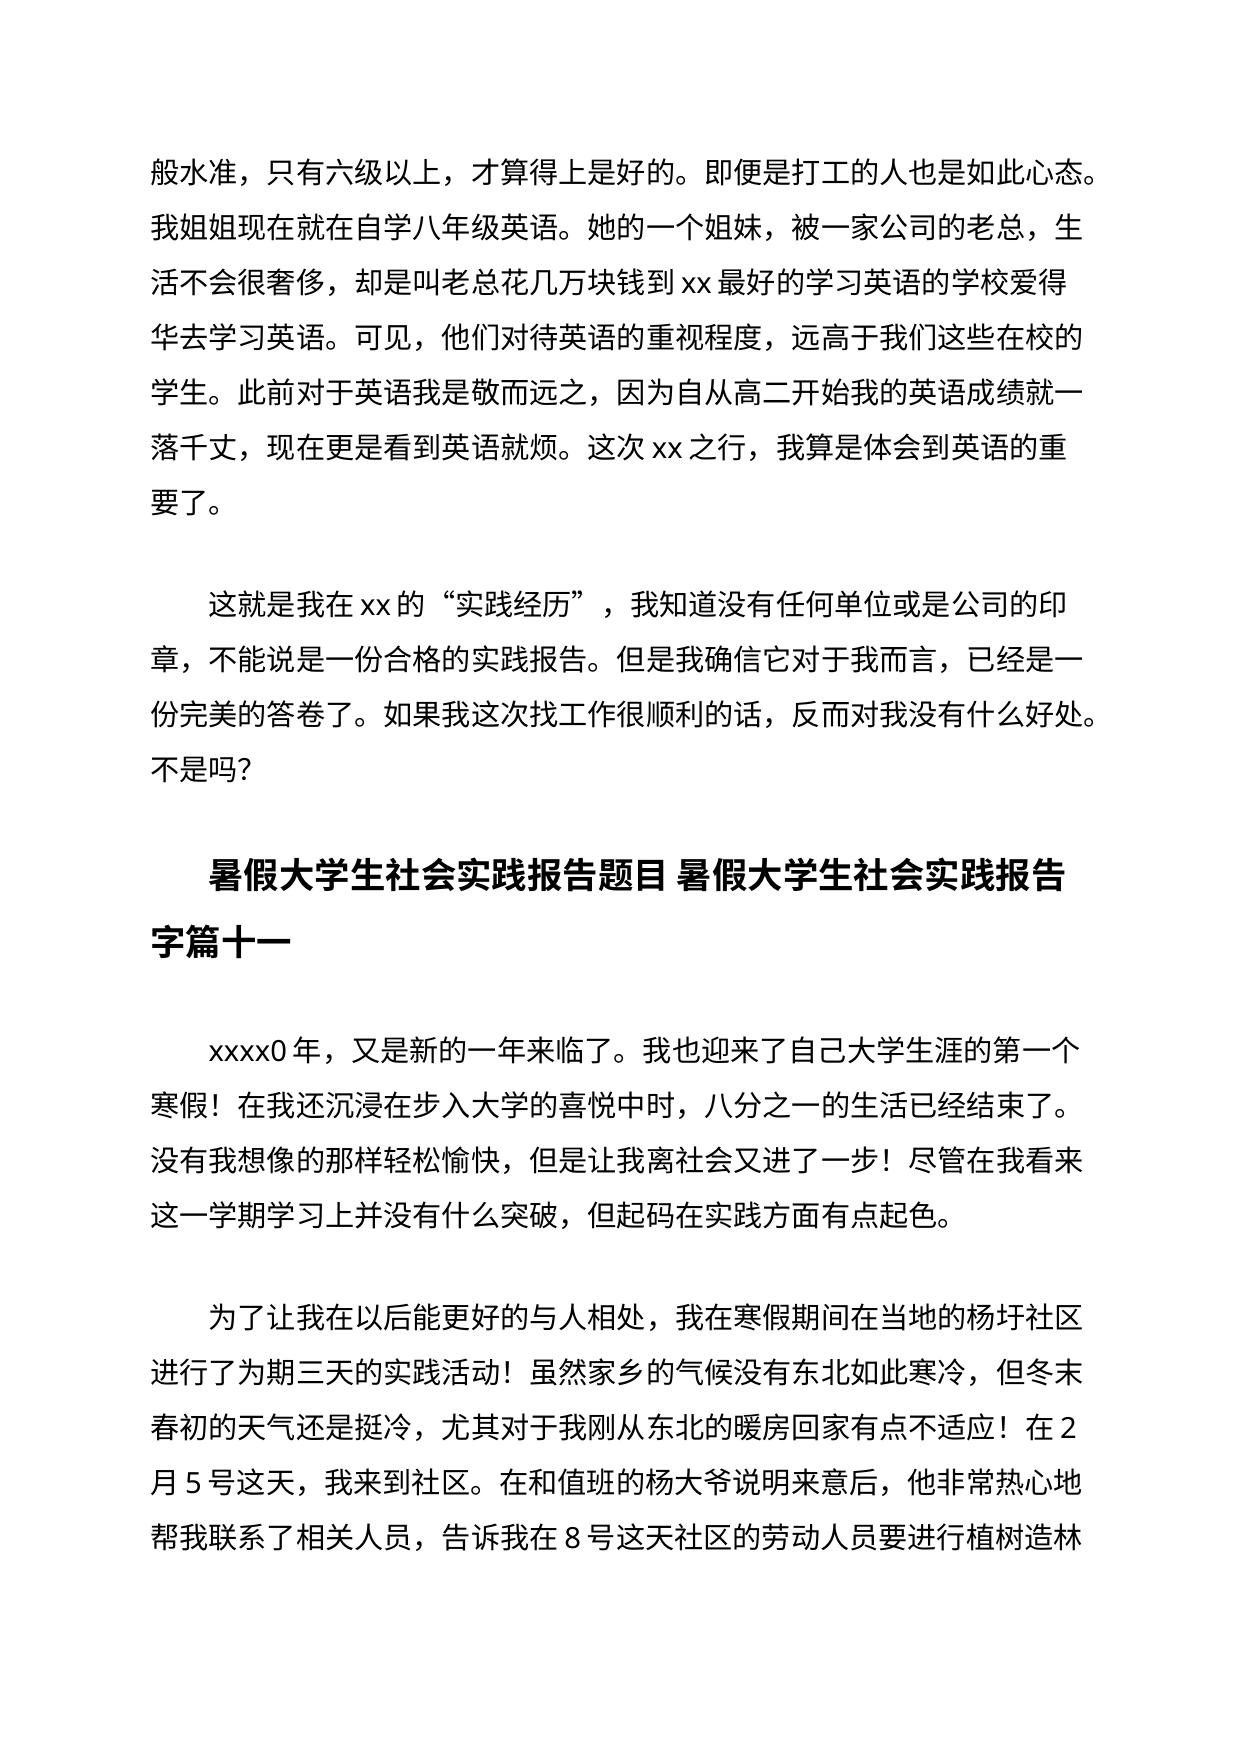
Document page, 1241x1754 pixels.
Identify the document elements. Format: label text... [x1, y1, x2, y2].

text 这就是我在xx的“实践经历”，我知道没有任何单位或是公司的印章，不能说是一份合格的实践报告。但是我确信它对于我而言，已经是一份完美的答卷了。如果我这次找工作很顺利的话，反而对我没有什么好处。不是吗？ [150, 581, 1090, 788]
text xxxx0年，又是新的一年来临了。我也迎来了自己大学生涯的第一个寒假！在我还沉浸在步入大学的喜悦中时，八分之一的生活已经结束了。没有我想像的那样轻松愉快，但是让我离社会又进了一步！尽管在我看来这一学期学习上并没有什么突破，但起码在实践方面有点起色。 [150, 1028, 1090, 1235]
text 暑假大学生社会实践报告题目 暑假大学生社会实践报告字篇十一 [150, 848, 1090, 966]
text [150, 1294, 1090, 1557]
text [150, 150, 1090, 522]
